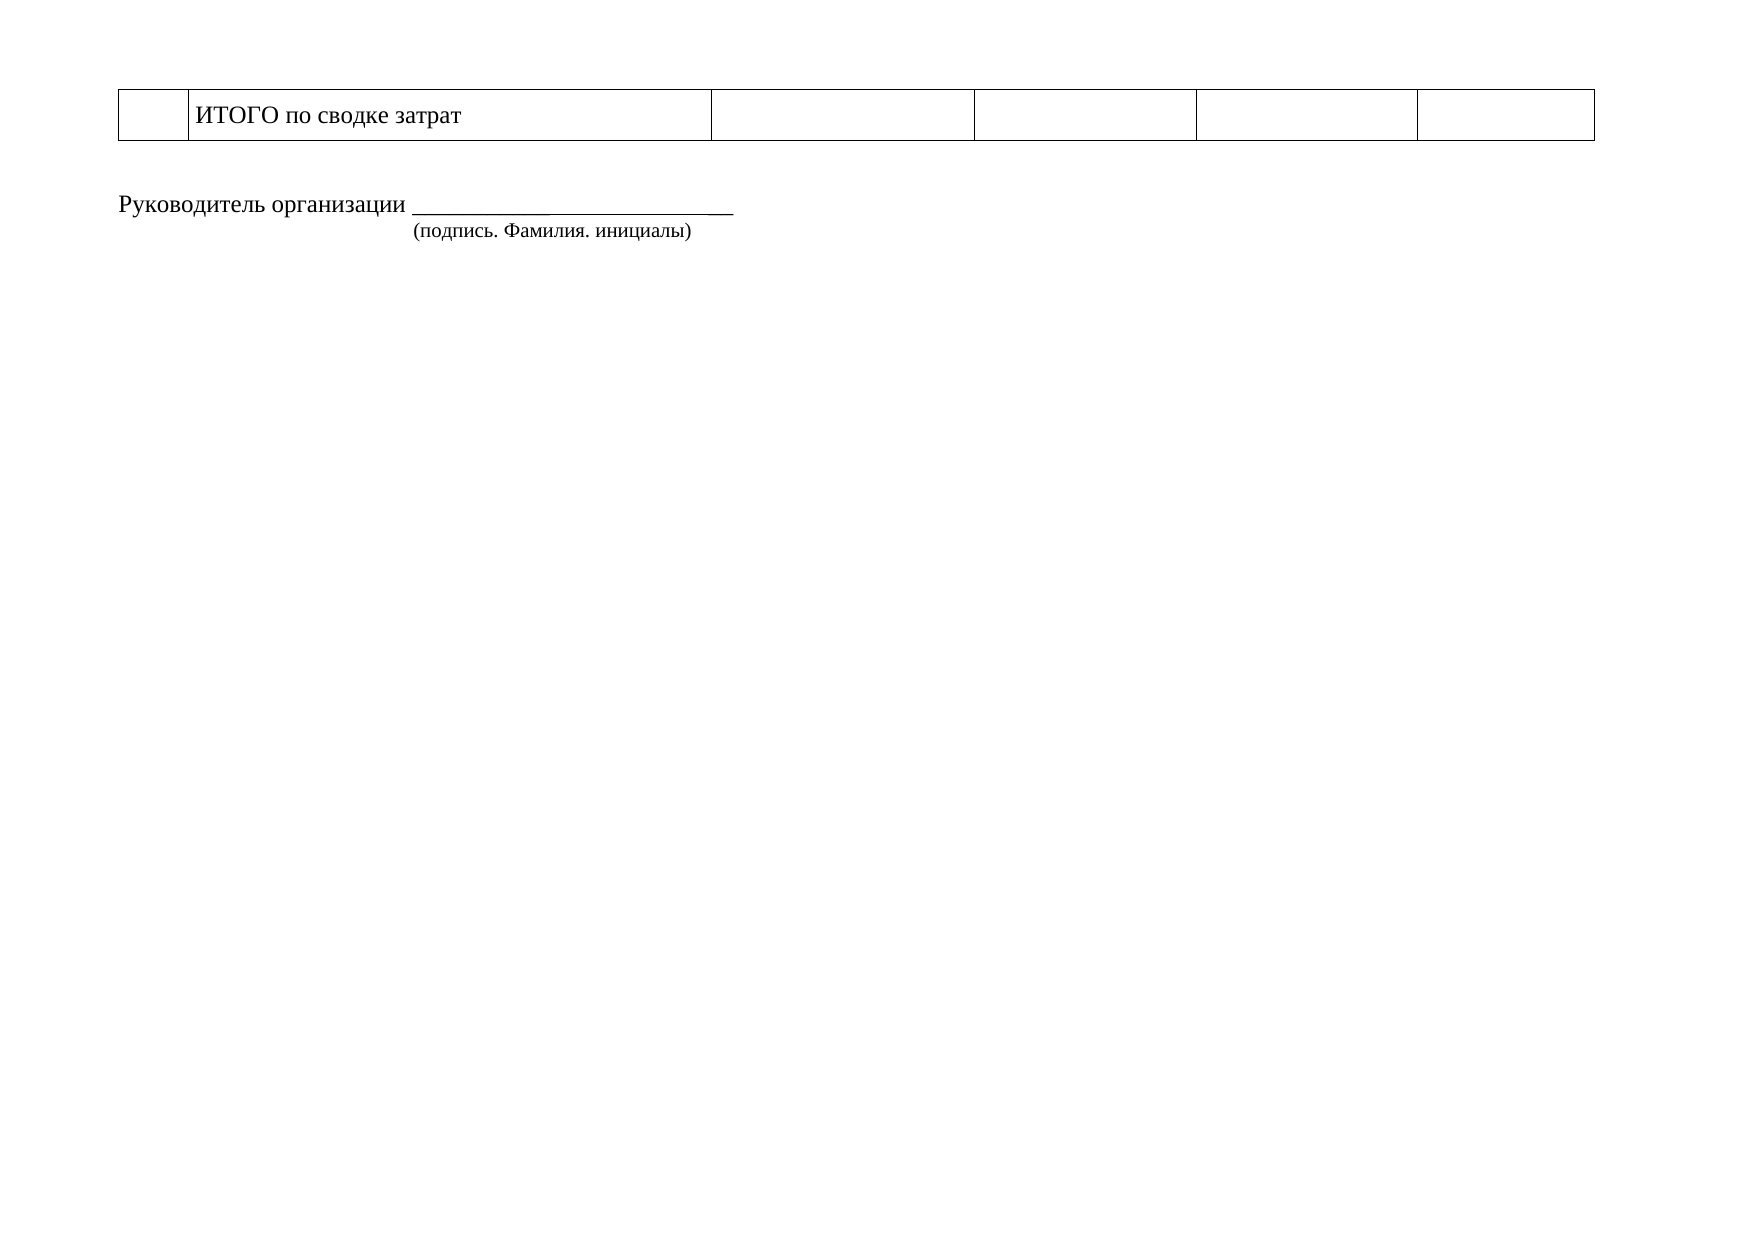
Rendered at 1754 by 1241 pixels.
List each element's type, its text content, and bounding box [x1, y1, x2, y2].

table_cell [1197, 90, 1417, 140]
table_cell [712, 90, 974, 140]
text Руководитель организации ___________ __ [118, 189, 1665, 218]
table_cell [975, 90, 1196, 140]
table_cell [119, 90, 188, 140]
table_cell [1418, 90, 1594, 140]
table_cell ИТОГО по сводке затрат [189, 90, 711, 140]
text (подпись. Фамилия. инициалы) [118, 218, 1665, 242]
